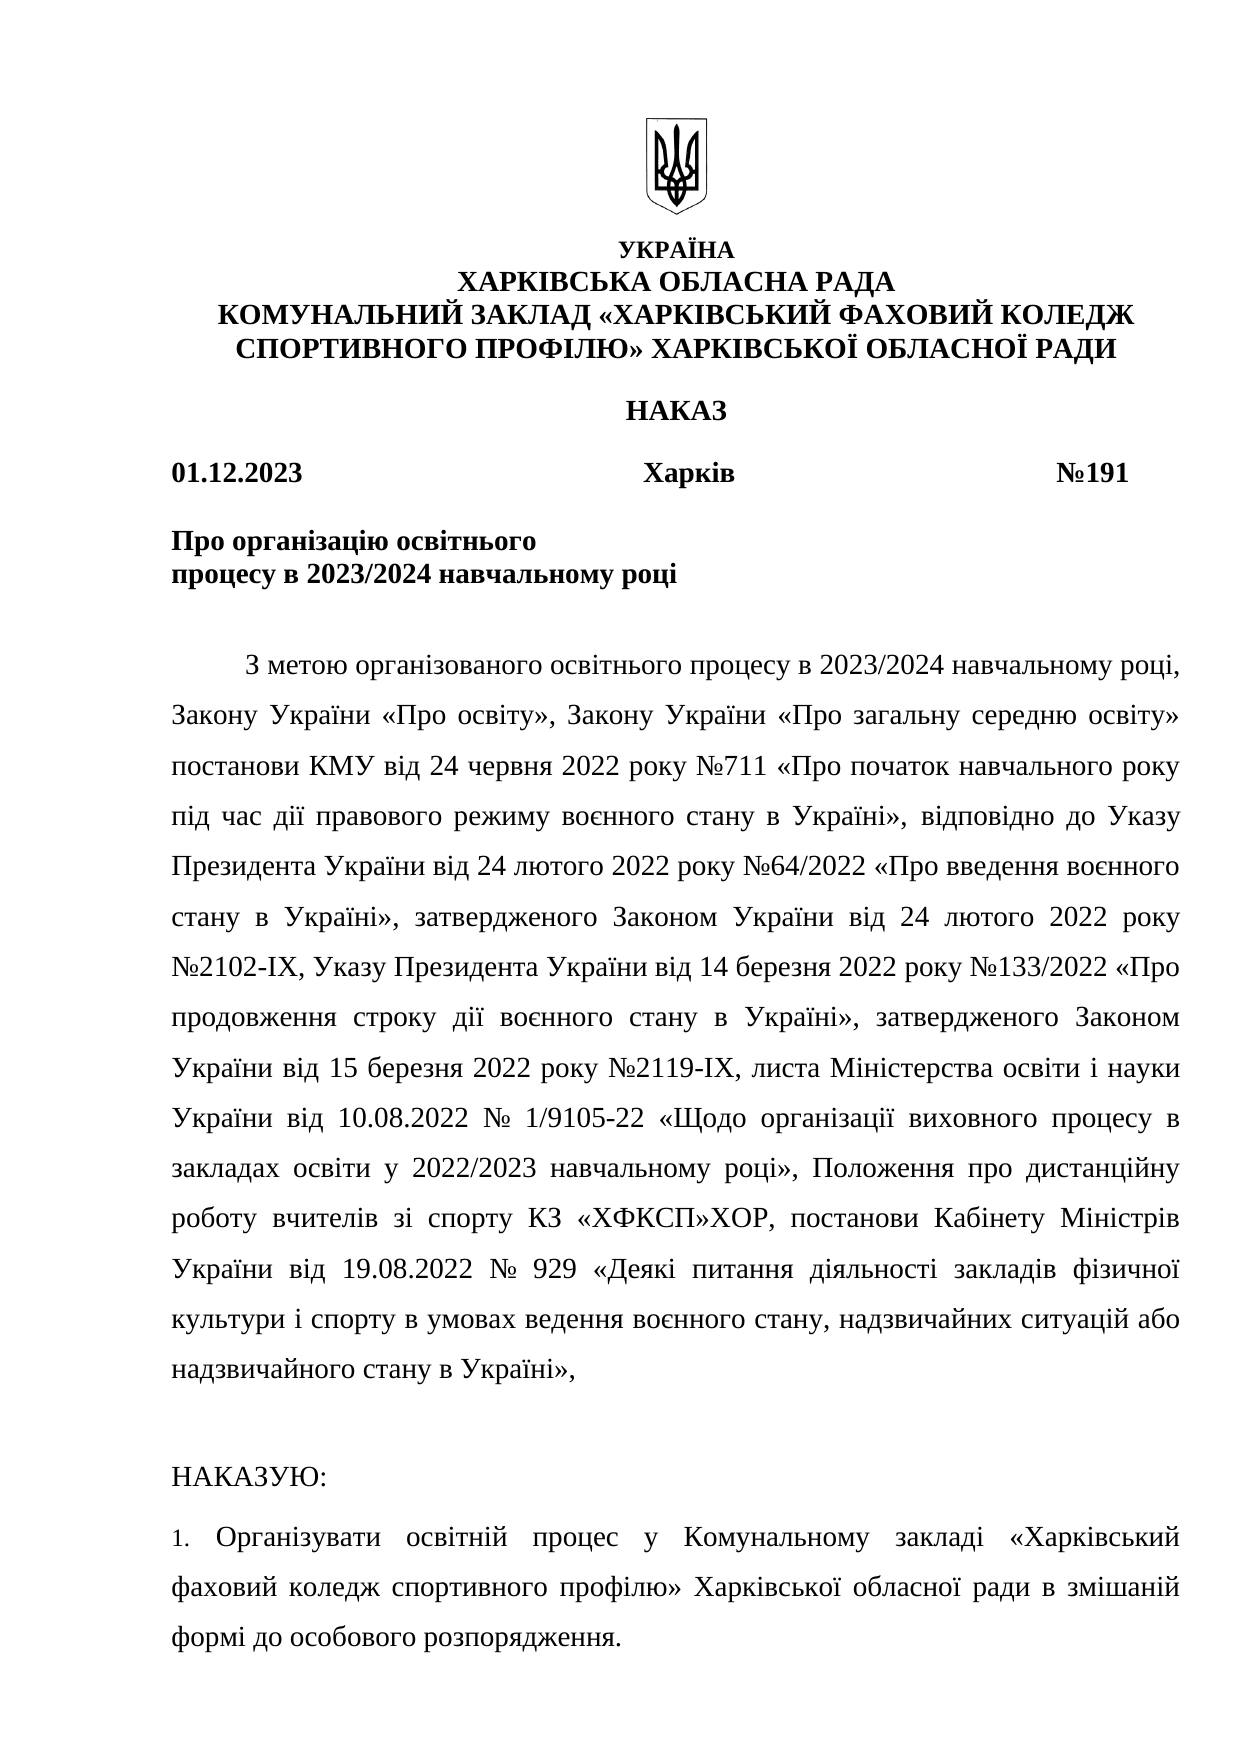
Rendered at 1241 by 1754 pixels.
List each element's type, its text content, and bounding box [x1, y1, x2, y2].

text Про організацію освітнього [171, 523, 1181, 556]
subtitle 01.12.2023 Харків №191 [171, 456, 1181, 489]
list Організувати освітній процес у Комунальному закладі «Харківський фаховий коледж спортивного профілю» Харківської обласної ради в змішаній формі до особового розпорядження. [171, 1519, 1181, 1653]
text НАКАЗУЮ: [171, 1459, 1181, 1493]
text УКРАЇНА [171, 235, 1181, 264]
text СПОРТИВНОГО ПРОФІЛЮ» ХАРКІВСЬКОЇ ОБЛАСНОЇ РАДИ [171, 331, 1181, 364]
text КОМУНАЛЬНИЙ ЗАКЛАД «ХАРКІВСЬКИЙ ФАХОВИЙ КОЛЕДЖ [171, 297, 1181, 331]
picture [635, 112, 717, 219]
text ХАРКІВСЬКА ОБЛАСНА РАДА [171, 264, 1181, 297]
text З метою організованого освітнього процесу в 2023/2024 навчальному році, Закону України «Про освіту», Закону України «Про загальну середню освіту» постанови КМУ від 24 червня 2022 року №711 «Про початок навчального року під час дії правового режиму воєнного стану в Україні», відповідно до Указу Президента України від 24 лютого 2022 року №64/2022 «Про введення воєнного стану в Україні», затвердженого Законом України від 24 лютого 2022 року №2102-ІХ, Указу Президента України від 14 березня 2022 року №133/2022 «Про продовження строку дії воєнного стану в Україні», затвердженого Законом України від 15 березня 2022 року №2119-ІХ, листа Міністерства освіти і науки України від 10.08.2022 № 1/9105-22 «Щодо організації виховного процесу в закладах освіти у 2022/2023 навчальному році», Положення про дистанційну роботу вчителів зі спорту КЗ «ХФКСП»ХОР, постанови Кабінету Міністрів України від 19.08.2022 № 929 «Деякі питання діяльності закладів фізичної культури і спорту в умовах ведення воєнного стану, надзвичайних ситуацій або надзвичайного стану в Україні», [171, 647, 1181, 748]
text НАКАЗ [171, 393, 1181, 427]
text З метою організованого освітнього процесу в 2023/2024 навчальному році, Закону України «Про освіту», Закону України «Про загальну середню освіту» постанови КМУ від 24 червня 2022 року №711 «Про початок навчального року під час дії правового режиму воєнного стану в Україні», відповідно до Указу Президента України від 24 лютого 2022 року №64/2022 «Про введення воєнного стану в Україні», затвердженого Законом України від 24 лютого 2022 року №2102-ІХ, Указу Президента України від 14 березня 2022 року №133/2022 «Про продовження строку дії воєнного стану в Україні», затвердженого Законом України від 15 березня 2022 року №2119-ІХ, листа Міністерства освіти і науки України від 10.08.2022 № 1/9105-22 «Щодо організації виховного процесу в закладах освіти у 2022/2023 навчальному році», Положення про дистанційну роботу вчителів зі спорту КЗ «ХФКСП»ХОР, постанови Кабінету Міністрів України від 19.08.2022 № 929 «Деякі питання діяльності закладів фізичної культури і спорту в умовах ведення воєнного стану, надзвичайних ситуацій або надзвичайного стану в Україні», [171, 781, 1181, 1385]
text процесу в 2023/2024 навчальному році [171, 556, 1181, 590]
